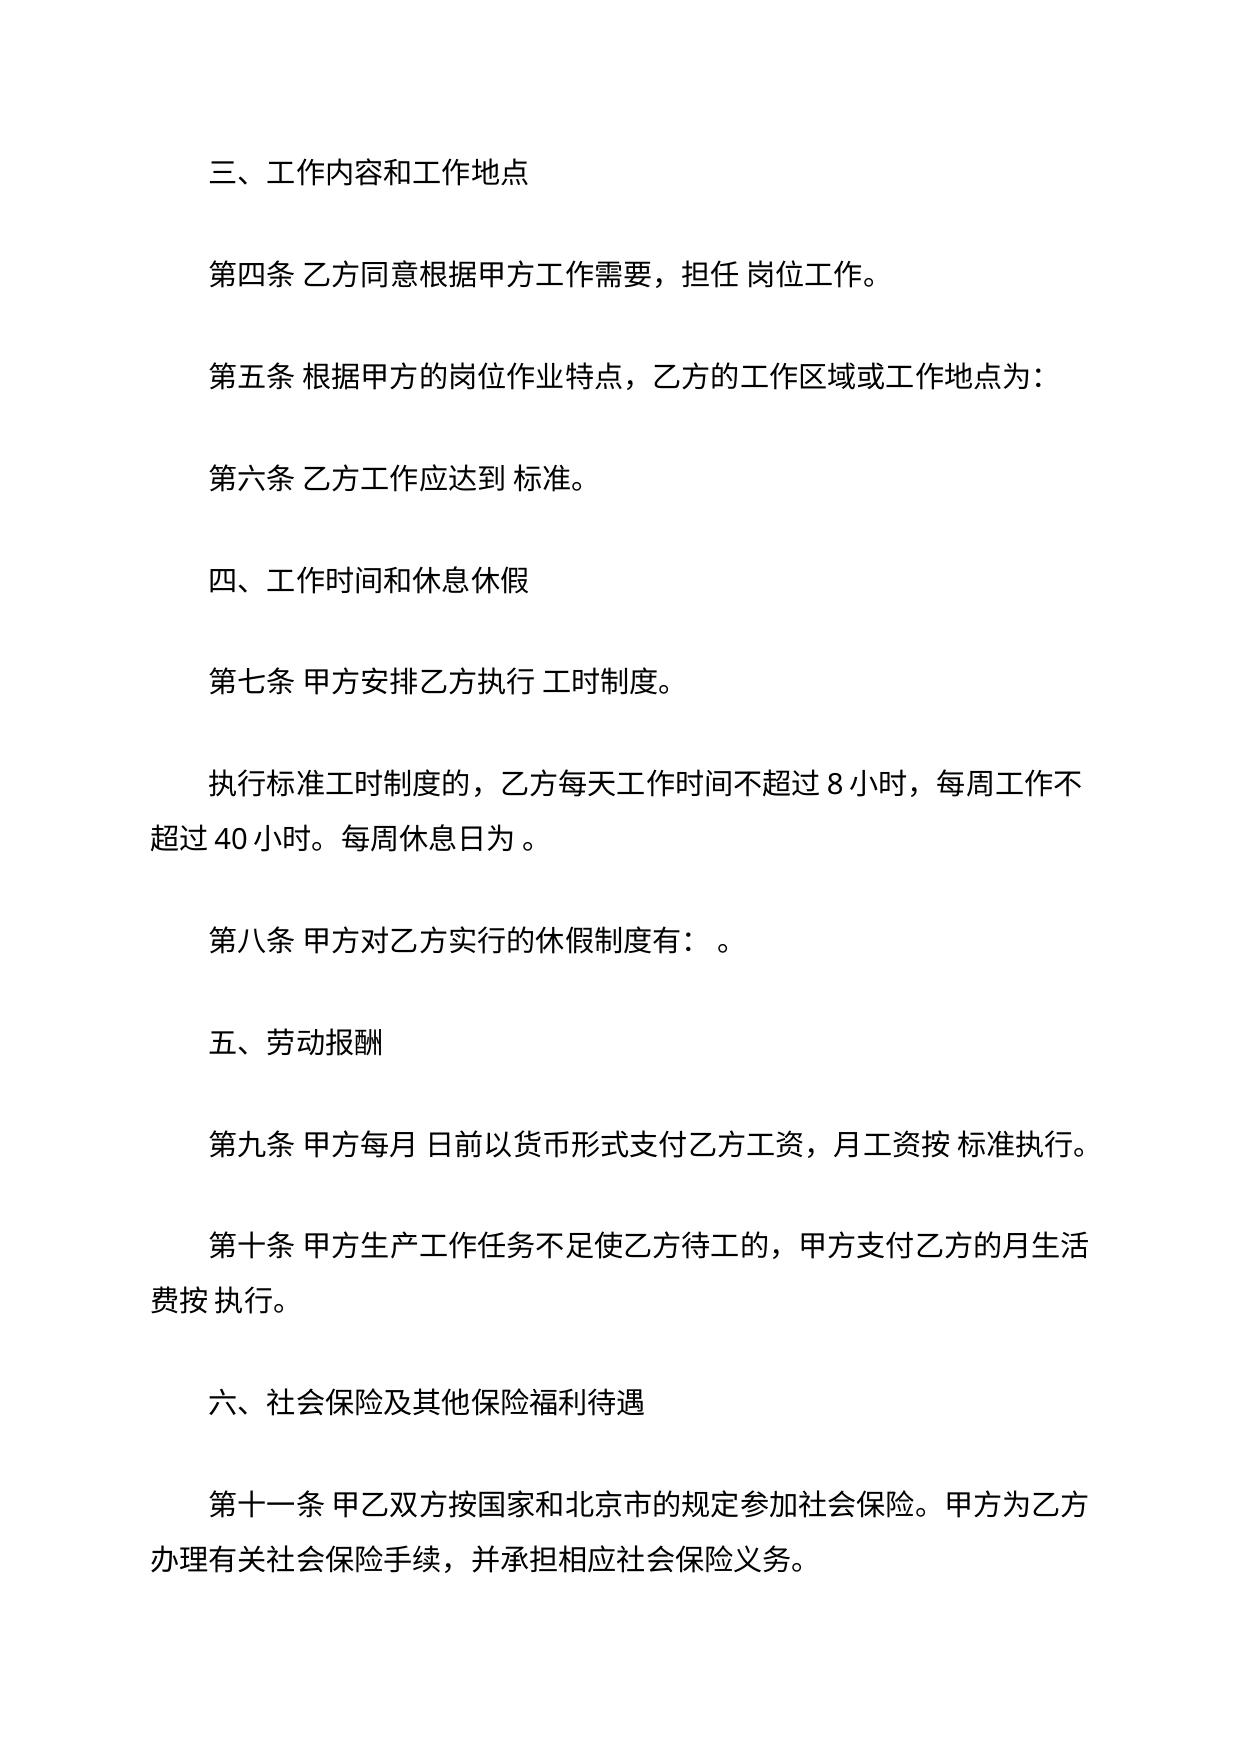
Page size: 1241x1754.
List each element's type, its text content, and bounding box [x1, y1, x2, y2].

text 第十条 甲方生产工作任务不足使乙方待工的，甲方支付乙方的月生活费按 执行。 [150, 1223, 1090, 1320]
text 第八条 甲方对乙方实行的休假制度有： 。 [150, 918, 1090, 960]
text 第六条 乙方工作应达到 标准。 [150, 455, 1090, 498]
text 第十一条 甲乙双方按国家和北京市的规定参加社会保险。甲方为乙方办理有关社会保险手续，并承担相应社会保险义务。 [150, 1481, 1090, 1578]
text 第四条 乙方同意根据甲方工作需要，担任 岗位工作。 [150, 252, 1090, 294]
text 六、社会保险及其他保险福利待遇 [150, 1379, 1090, 1422]
text 执行标准工时制度的，乙方每天工作时间不超过8小时，每周工作不超过40小时。每周休息日为 。 [150, 761, 1090, 858]
text 第七条 甲方安排乙方执行 工时制度。 [150, 659, 1090, 701]
text 四、工作时间和休息休假 [150, 557, 1090, 599]
text 五、劳动报酬 [150, 1019, 1090, 1062]
text 第九条 甲方每月 日前以货币形式支付乙方工资，月工资按 标准执行。 [150, 1121, 1090, 1163]
text 三、工作内容和工作地点 [150, 150, 1090, 192]
text 第五条 根据甲方的岗位作业特点，乙方的工作区域或工作地点为： [150, 353, 1090, 396]
